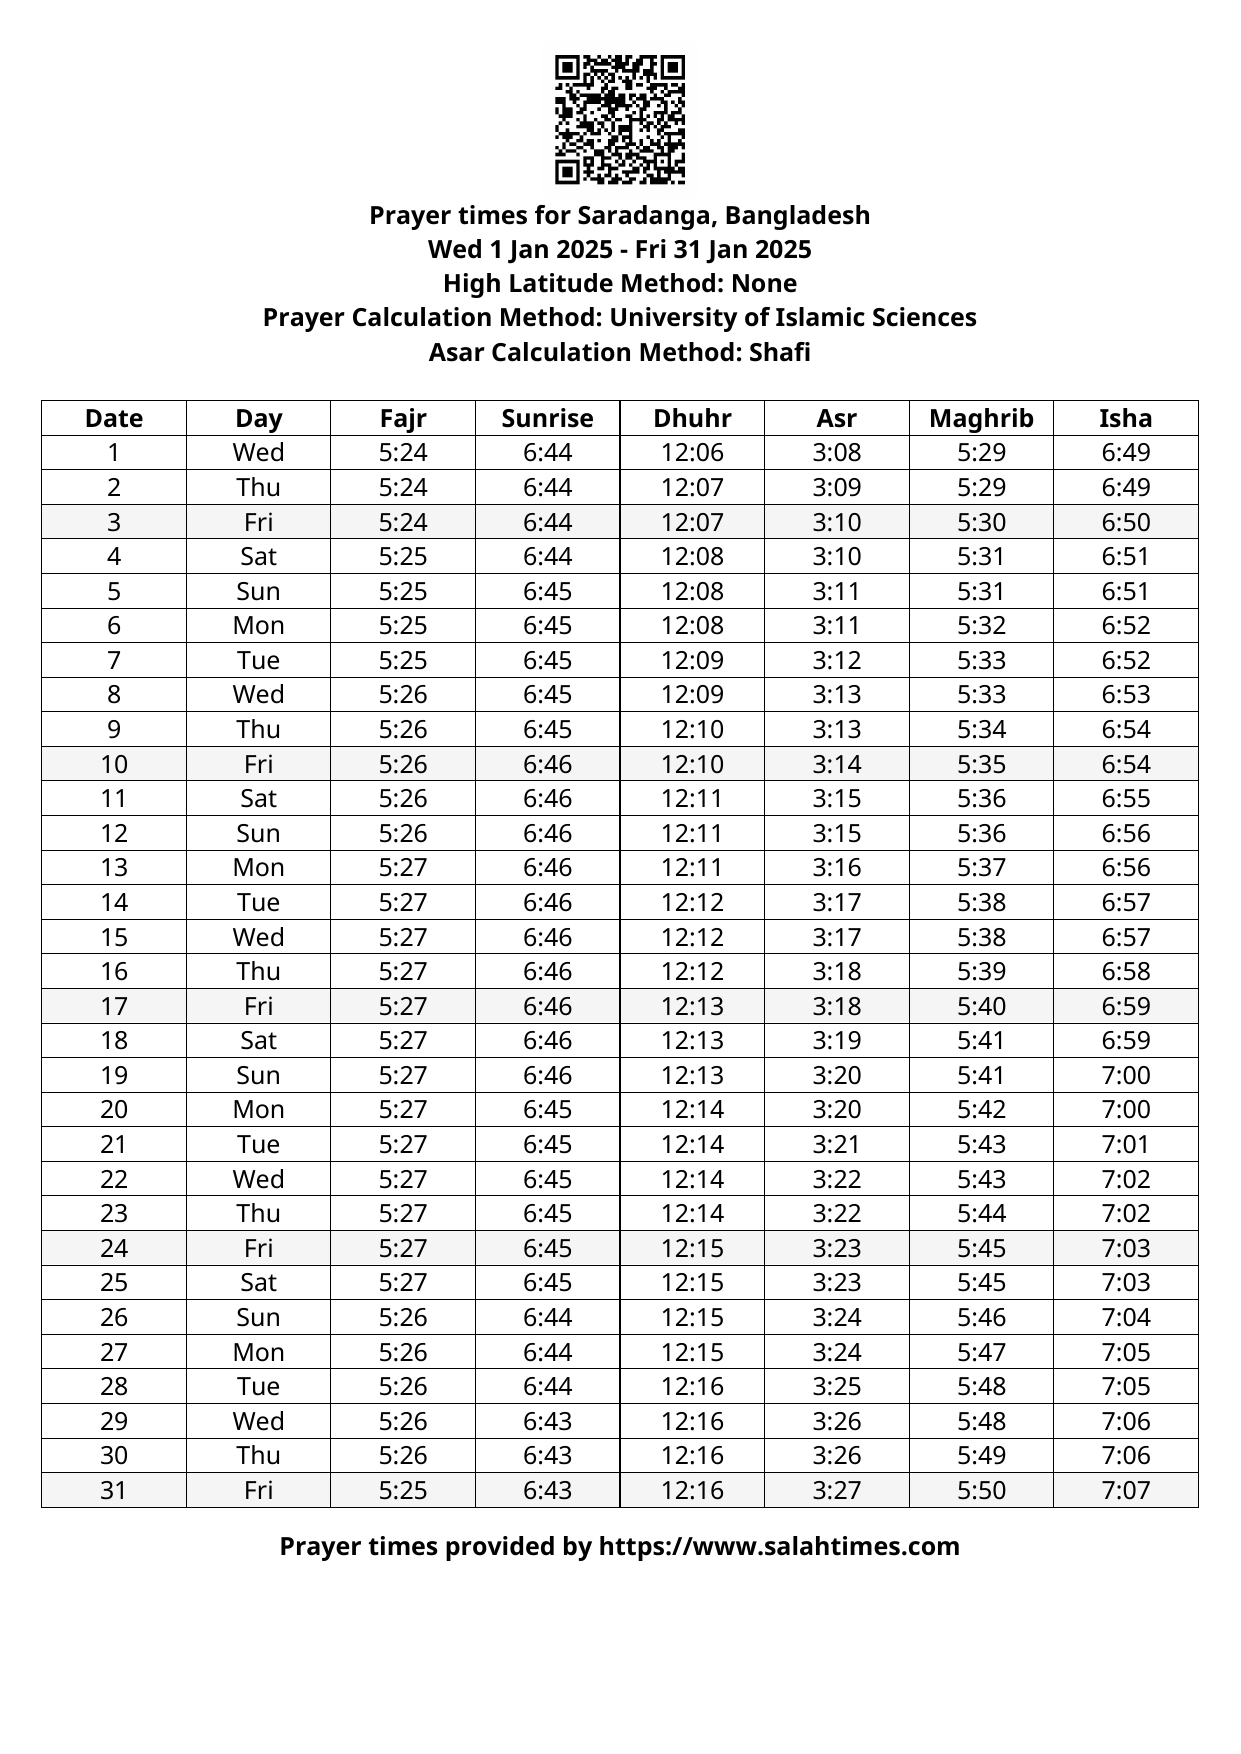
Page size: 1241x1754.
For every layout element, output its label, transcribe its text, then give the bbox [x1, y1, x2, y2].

table_cell Fri [187, 989, 330, 1022]
table_cell 12:11 [621, 816, 764, 849]
table_cell 3:26 [765, 1439, 909, 1472]
table_cell 16 [42, 954, 186, 988]
table_cell Wed [187, 678, 330, 711]
table_cell 5:27 [331, 989, 475, 1022]
table_cell 7:03 [1054, 1231, 1198, 1264]
table_cell 23 [42, 1196, 186, 1230]
table_cell 12:13 [621, 989, 764, 1022]
table_header Maghrib [910, 401, 1053, 434]
table_cell 6:44 [476, 505, 619, 538]
table_cell 6:54 [1054, 747, 1198, 780]
table_cell Tue [187, 1127, 330, 1161]
table_cell 12:12 [621, 920, 764, 953]
table_header Sunrise [476, 401, 619, 434]
table_cell 12:15 [621, 1335, 764, 1368]
table_cell 3:17 [765, 885, 909, 919]
table_cell 29 [42, 1404, 186, 1437]
table_cell 12:10 [621, 747, 764, 780]
table_cell 28 [42, 1369, 186, 1403]
table_cell 5:40 [910, 989, 1053, 1022]
table_cell Mon [187, 1335, 330, 1368]
table_cell 6:46 [476, 1024, 619, 1057]
table_cell 11 [42, 781, 186, 815]
table_cell 3:11 [765, 609, 909, 642]
table_cell 12:11 [621, 781, 764, 815]
table_cell 5:26 [331, 747, 475, 780]
table_cell 12:15 [621, 1231, 764, 1264]
table_cell 6:50 [1054, 505, 1198, 538]
table_cell 7:03 [1054, 1266, 1198, 1299]
table_cell 12:16 [621, 1473, 764, 1507]
table_cell 4 [42, 539, 186, 573]
table_cell 21 [42, 1127, 186, 1161]
table_cell 6:59 [1054, 1024, 1198, 1057]
table_cell 5:27 [331, 885, 475, 919]
picture [542, 41, 699, 198]
text Prayer times provided by https://www.salahtimes.com [42, 1528, 1198, 1563]
table_cell 12:09 [621, 643, 764, 677]
table_cell 3:23 [765, 1266, 909, 1299]
table_cell 6:45 [476, 1127, 619, 1161]
table_cell 5:30 [910, 505, 1053, 538]
table_cell 5:27 [331, 1024, 475, 1057]
table_cell 6:45 [476, 1231, 619, 1264]
text Asar Calculation Method: Shafi [42, 334, 1198, 368]
table_cell 31 [42, 1473, 186, 1507]
table_cell 5:43 [910, 1162, 1053, 1195]
table_cell 5:27 [331, 1127, 475, 1161]
table_cell 6:45 [476, 574, 619, 607]
table_cell 5:38 [910, 885, 1053, 919]
table_cell 6:46 [476, 781, 619, 815]
table_cell 3:13 [765, 712, 909, 746]
table_cell 3:15 [765, 781, 909, 815]
table_cell 17 [42, 989, 186, 1022]
table_cell Sat [187, 539, 330, 573]
table_cell 6:44 [476, 436, 619, 469]
table_cell Thu [187, 954, 330, 988]
table_cell 6:45 [476, 609, 619, 642]
table_cell Sun [187, 574, 330, 607]
table_cell 5:31 [910, 539, 1053, 573]
table_cell 5:44 [910, 1196, 1053, 1230]
table_cell 27 [42, 1335, 186, 1368]
table_cell 14 [42, 885, 186, 919]
table_cell 5:24 [331, 436, 475, 469]
table_cell 6:45 [476, 678, 619, 711]
table_cell 6 [42, 609, 186, 642]
table_cell 6:46 [476, 816, 619, 849]
table_cell 5:27 [331, 954, 475, 988]
table_cell 3:22 [765, 1162, 909, 1195]
table_cell 3:24 [765, 1300, 909, 1334]
table_cell 6:45 [476, 1162, 619, 1195]
table_cell 7:05 [1054, 1335, 1198, 1368]
table_cell 5:29 [910, 470, 1053, 504]
table_cell 5:26 [331, 816, 475, 849]
table_cell 12:08 [621, 609, 764, 642]
table_cell 6:44 [476, 1369, 619, 1403]
table_cell 3:20 [765, 1093, 909, 1126]
table_cell 12:14 [621, 1127, 764, 1161]
table_cell 7:05 [1054, 1369, 1198, 1403]
table_cell Mon [187, 609, 330, 642]
table_cell 6:44 [476, 539, 619, 573]
table_cell 5:24 [331, 505, 475, 538]
table_cell 19 [42, 1058, 186, 1092]
table_cell 6:56 [1054, 816, 1198, 849]
table_cell Fri [187, 505, 330, 538]
table_cell 6:45 [476, 1196, 619, 1230]
table_cell 15 [42, 920, 186, 953]
table_cell 6:51 [1054, 539, 1198, 573]
table_cell Wed [187, 1162, 330, 1195]
table_cell 12:09 [621, 678, 764, 711]
table_cell Fri [187, 1473, 330, 1507]
table_cell Tue [187, 885, 330, 919]
table_cell 5:25 [331, 539, 475, 573]
table_cell 5:33 [910, 678, 1053, 711]
table_cell 3:26 [765, 1404, 909, 1437]
table_cell 5:26 [331, 1300, 475, 1334]
table_cell 6:43 [476, 1473, 619, 1507]
text High Latitude Method: None [42, 266, 1198, 300]
table_cell 3:20 [765, 1058, 909, 1092]
table_cell 3:18 [765, 989, 909, 1022]
table_cell 5:27 [331, 1196, 475, 1230]
table_cell 5:36 [910, 781, 1053, 815]
table_cell 5:39 [910, 954, 1053, 988]
text Prayer times for Saradanga, Bangladesh [42, 198, 1198, 232]
table_cell 7:04 [1054, 1300, 1198, 1334]
table_cell 5:27 [331, 920, 475, 953]
table_cell 6:52 [1054, 643, 1198, 677]
table_cell Thu [187, 1196, 330, 1230]
table_cell 5:48 [910, 1404, 1053, 1437]
table_cell 7:00 [1054, 1058, 1198, 1092]
table_cell 24 [42, 1231, 186, 1264]
table_cell 5:41 [910, 1024, 1053, 1057]
table_cell 3:14 [765, 747, 909, 780]
table_cell Sat [187, 1024, 330, 1057]
table_cell 3:22 [765, 1196, 909, 1230]
table_cell 5:32 [910, 609, 1053, 642]
table_cell 12:13 [621, 1024, 764, 1057]
table_cell 3:15 [765, 816, 909, 849]
table_cell 5:27 [331, 1058, 475, 1092]
table_cell 12:08 [621, 539, 764, 573]
table_cell 5:45 [910, 1266, 1053, 1299]
table_cell 12:06 [621, 436, 764, 469]
table_cell 6:46 [476, 851, 619, 884]
table_cell Sun [187, 1300, 330, 1334]
table_cell 6:44 [476, 1335, 619, 1368]
table_cell Thu [187, 470, 330, 504]
table_cell 6:53 [1054, 678, 1198, 711]
table_cell 12:15 [621, 1266, 764, 1299]
table_cell 3:16 [765, 851, 909, 884]
table_cell 7:02 [1054, 1162, 1198, 1195]
table_cell 2 [42, 470, 186, 504]
table_cell 3:13 [765, 678, 909, 711]
table_cell 6:46 [476, 989, 619, 1022]
table_cell 6:46 [476, 954, 619, 988]
table_cell 12 [42, 816, 186, 849]
table_cell Wed [187, 1404, 330, 1437]
table_cell Tue [187, 1369, 330, 1403]
table_cell 18 [42, 1024, 186, 1057]
table_header Dhuhr [621, 401, 764, 434]
table_cell 6:44 [476, 470, 619, 504]
table_cell 5:46 [910, 1300, 1053, 1334]
table_cell 5:26 [331, 1335, 475, 1368]
table_cell 3:23 [765, 1231, 909, 1264]
table_header Day [187, 401, 330, 434]
table_cell 12:14 [621, 1196, 764, 1230]
table_cell 5:33 [910, 643, 1053, 677]
table_cell 30 [42, 1439, 186, 1472]
table_cell 7:06 [1054, 1404, 1198, 1437]
table_cell Fri [187, 1231, 330, 1264]
table_cell 5:26 [331, 1439, 475, 1472]
table_cell 5:27 [331, 1266, 475, 1299]
table_cell 6:43 [476, 1439, 619, 1472]
table_cell 6:45 [476, 1093, 619, 1126]
table_cell 3:17 [765, 920, 909, 953]
table_cell Sun [187, 1058, 330, 1092]
table_cell 7 [42, 643, 186, 677]
table_cell 7:07 [1054, 1473, 1198, 1507]
table_cell 12:15 [621, 1300, 764, 1334]
table_cell 3:11 [765, 574, 909, 607]
text Wed 1 Jan 2025 - Fri 31 Jan 2025 [42, 232, 1198, 266]
table_cell 10 [42, 747, 186, 780]
table_cell 12:16 [621, 1404, 764, 1437]
table_cell Thu [187, 712, 330, 746]
table_cell 6:46 [476, 885, 619, 919]
table_header Isha [1054, 401, 1198, 434]
table_cell 5:26 [331, 1404, 475, 1437]
table_cell 5:25 [331, 609, 475, 642]
table_cell 12:14 [621, 1162, 764, 1195]
table_cell 7:02 [1054, 1196, 1198, 1230]
table_cell 12:07 [621, 505, 764, 538]
table_cell 5:35 [910, 747, 1053, 780]
table_cell 5:27 [331, 1162, 475, 1195]
table_cell 7:01 [1054, 1127, 1198, 1161]
table_cell 6:57 [1054, 920, 1198, 953]
table_cell 1 [42, 436, 186, 469]
table_cell Sun [187, 816, 330, 849]
table_cell Thu [187, 1439, 330, 1472]
table_header Date [42, 401, 186, 434]
table_cell 5:25 [331, 1473, 475, 1507]
table_cell 5:26 [331, 781, 475, 815]
table_cell 7:00 [1054, 1093, 1198, 1126]
table_cell 5:48 [910, 1369, 1053, 1403]
table_cell 5:27 [331, 851, 475, 884]
table_cell 5:26 [331, 1369, 475, 1403]
table_cell 5:26 [331, 712, 475, 746]
table_cell 5:31 [910, 574, 1053, 607]
table_cell Tue [187, 643, 330, 677]
table_cell 5:24 [331, 470, 475, 504]
table_cell 5 [42, 574, 186, 607]
table_cell 25 [42, 1266, 186, 1299]
table_cell 5:38 [910, 920, 1053, 953]
table_cell 6:49 [1054, 470, 1198, 504]
table_cell 5:25 [331, 643, 475, 677]
table_cell Mon [187, 851, 330, 884]
table_cell 6:59 [1054, 989, 1198, 1022]
table_cell 6:54 [1054, 712, 1198, 746]
table_cell 5:26 [331, 678, 475, 711]
table_cell Sat [187, 1266, 330, 1299]
table_cell Mon [187, 1093, 330, 1126]
table_cell 12:11 [621, 851, 764, 884]
table_cell 3:10 [765, 539, 909, 573]
table_cell 7:06 [1054, 1439, 1198, 1472]
table_cell 5:43 [910, 1127, 1053, 1161]
table_cell Wed [187, 436, 330, 469]
table_cell 5:34 [910, 712, 1053, 746]
table_cell 6:45 [476, 643, 619, 677]
table_cell 5:50 [910, 1473, 1053, 1507]
table_cell 3:27 [765, 1473, 909, 1507]
table_cell 3:09 [765, 470, 909, 504]
table_cell 5:36 [910, 816, 1053, 849]
table_cell 6:45 [476, 712, 619, 746]
table_cell 12:10 [621, 712, 764, 746]
table_cell 3:10 [765, 505, 909, 538]
table_cell 3:21 [765, 1127, 909, 1161]
table_cell 26 [42, 1300, 186, 1334]
table_cell 6:46 [476, 747, 619, 780]
table_cell 5:47 [910, 1335, 1053, 1368]
table_cell 12:16 [621, 1369, 764, 1403]
table_cell 12:12 [621, 954, 764, 988]
table_cell 12:13 [621, 1058, 764, 1092]
table_cell 6:46 [476, 920, 619, 953]
table_cell 5:49 [910, 1439, 1053, 1472]
table_cell 5:42 [910, 1093, 1053, 1126]
table_cell 6:44 [476, 1300, 619, 1334]
table_cell 6:55 [1054, 781, 1198, 815]
table_cell 5:41 [910, 1058, 1053, 1092]
table_cell 5:27 [331, 1093, 475, 1126]
table_cell Fri [187, 747, 330, 780]
table_cell 5:45 [910, 1231, 1053, 1264]
table_cell 6:49 [1054, 436, 1198, 469]
table_cell 3 [42, 505, 186, 538]
table_cell 6:52 [1054, 609, 1198, 642]
table_header Fajr [331, 401, 475, 434]
text Prayer Calculation Method: University of Islamic Sciences [42, 300, 1198, 334]
table_cell 5:29 [910, 436, 1053, 469]
table_cell 6:45 [476, 1266, 619, 1299]
table_cell 22 [42, 1162, 186, 1195]
table_cell Wed [187, 920, 330, 953]
table_cell 3:24 [765, 1335, 909, 1368]
table_cell 5:25 [331, 574, 475, 607]
table_cell 20 [42, 1093, 186, 1126]
table_cell Sat [187, 781, 330, 815]
table_cell 6:56 [1054, 851, 1198, 884]
table_cell 6:51 [1054, 574, 1198, 607]
table_cell 12:16 [621, 1439, 764, 1472]
table_cell 6:43 [476, 1404, 619, 1437]
table_cell 8 [42, 678, 186, 711]
table_cell 3:12 [765, 643, 909, 677]
table_header Asr [765, 401, 909, 434]
table_cell 3:19 [765, 1024, 909, 1057]
table_cell 12:08 [621, 574, 764, 607]
table_cell 3:25 [765, 1369, 909, 1403]
table_cell 12:14 [621, 1093, 764, 1126]
table_cell 3:08 [765, 436, 909, 469]
table_cell 3:18 [765, 954, 909, 988]
table_cell 6:57 [1054, 885, 1198, 919]
table_cell 6:46 [476, 1058, 619, 1092]
table_cell 5:37 [910, 851, 1053, 884]
table_cell 13 [42, 851, 186, 884]
table_cell 5:27 [331, 1231, 475, 1264]
table_cell 12:07 [621, 470, 764, 504]
table_cell 9 [42, 712, 186, 746]
table_cell 6:58 [1054, 954, 1198, 988]
table_cell 12:12 [621, 885, 764, 919]
